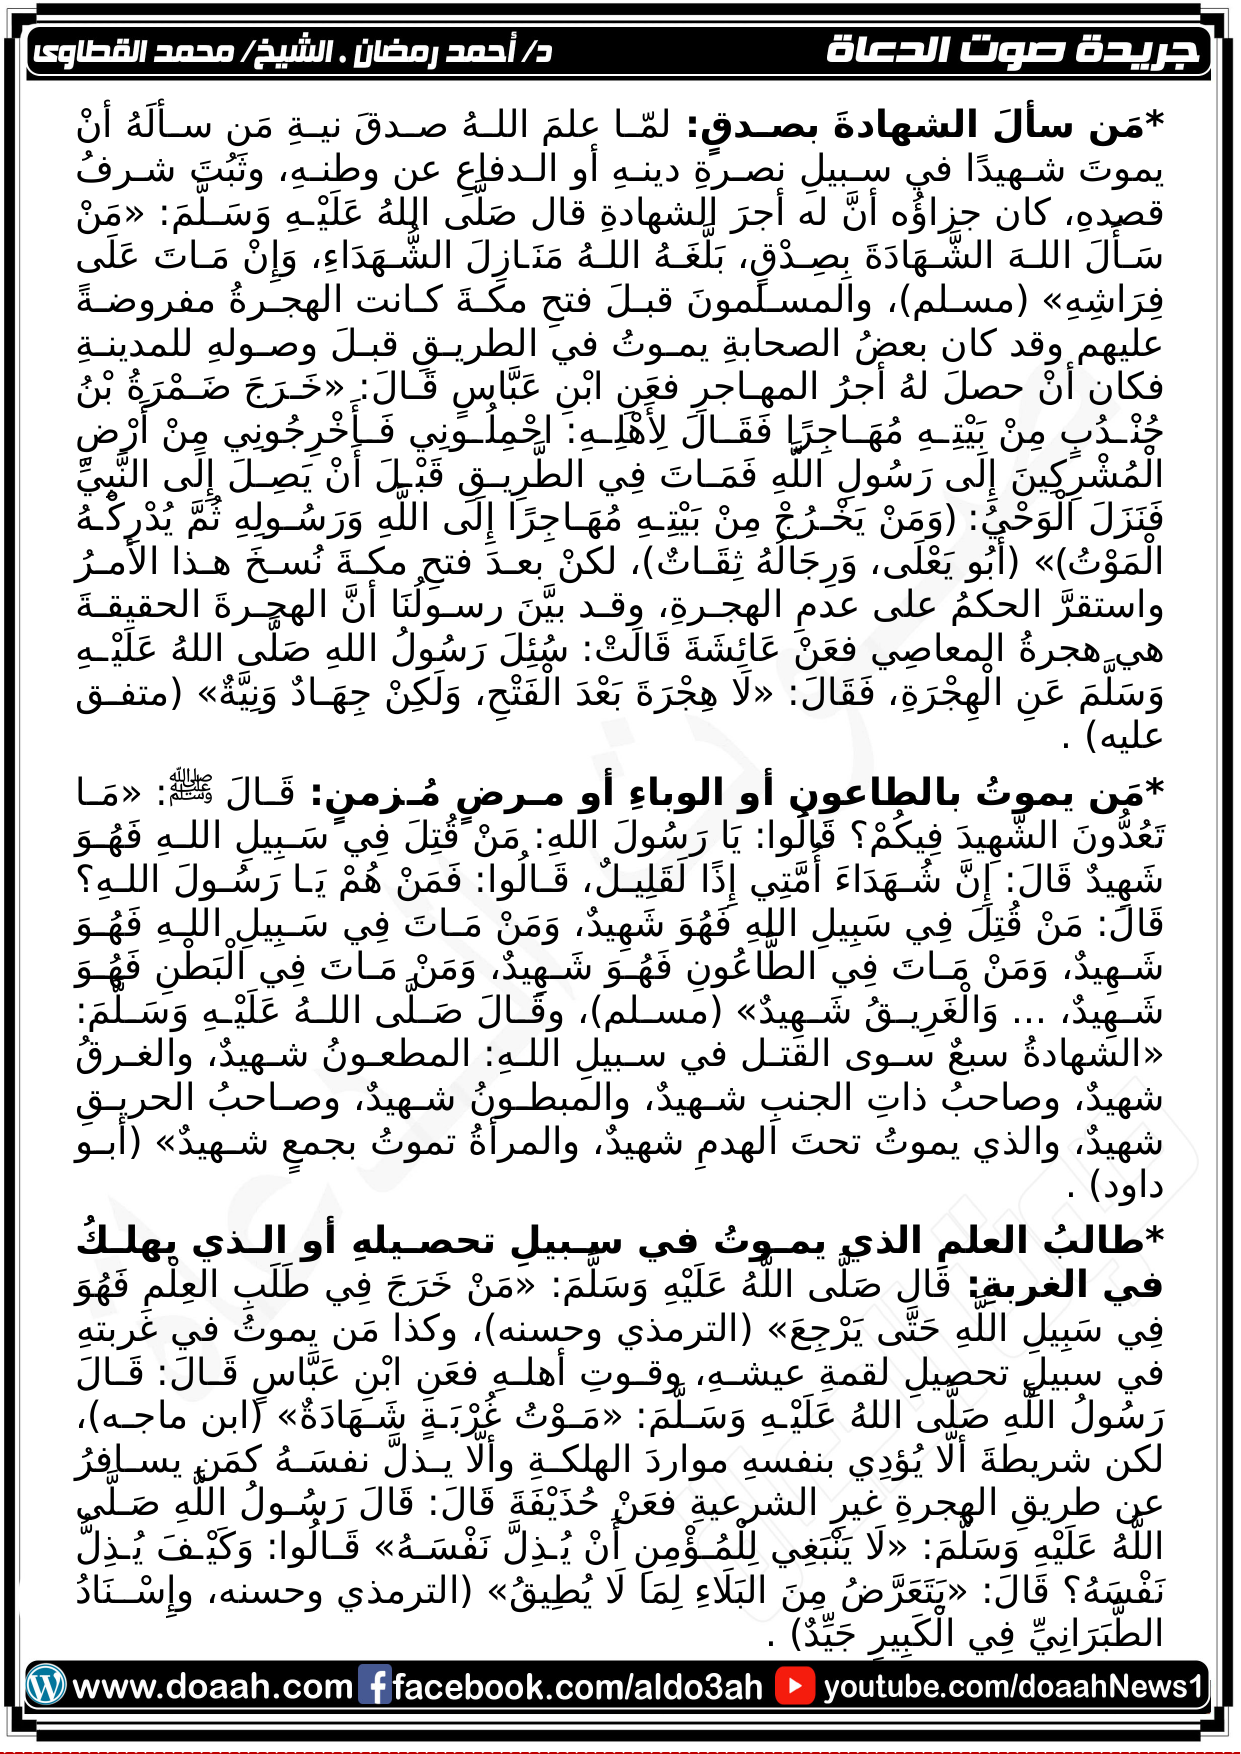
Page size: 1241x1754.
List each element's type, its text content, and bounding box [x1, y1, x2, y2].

text *مَن يموتُ بالطاعونِ أو الوباءِ أو مرضٍ مُزمنٍ: قَالَ ﷺ: «مَا تَعُدُّونَ الشَّهِيدَ فِيكُمْ؟ قَالُوا: يَا رَسُولَ اللهِ: مَنْ قُتِلَ فِي سَبِيلِ اللهِ فَهُوَ شَهِيدٌ قَالَ: إِنَّ شُهَدَاءَ أُمَّتِي إِذًا لَقَلِيلٌ، قَالُوا: فَمَنْ هُمْ يَا رَسُولَ اللهِ؟ قَالَ: مَنْ قُتِلَ فِي سَبِيلِ اللهِ فَهُوَ شَهِيدٌ، وَمَنْ مَاتَ فِي سَبِيلِ اللهِ فَهُوَ شَهِيدٌ، وَمَنْ مَاتَ فِي الطَّاعُونِ فَهُوَ شَهِيدٌ، وَمَنْ مَاتَ فِي الْبَطْنِ فَهُوَ شَهِيدٌ، ... وَالْغَرِيقُ شَهِيدٌ» (مسلم)، وقَالَ صَلَّى اللهُ عَلَيْهِ وَسَلَّمَ: «الشهادةُ سبعٌ سوى القتل في سبيلِ اللهِ: المطعونُ شهيدٌ، والغرقُ شهيدٌ، وصاحبُ ذاتِ الجنبِ شهيدٌ، والمبطونُ شهيدٌ، وصاحبُ الحريقِ شهيدٌ، والذي يموتُ تحتَ الهدمِ شهيدٌ، والمرأةُ تموتُ بجمعٍ شهيدٌ» (أبو داود) . [75, 770, 1165, 1207]
picture [0, 0, 1241, 1752]
text *طالبُ العلمِ الذي يموتُ في سبيلِ تحصيلهِ أو الذي يهلكُ في الغربةِ: قال صَلَّى اللَّهُ عَلَيْهِ وَسَلَّمَ: «مَنْ خَرَجَ فِي طَلَبِ العِلْمِ فَهُوَ فِي سَبِيلِ اللَّهِ حَتَّى يَرْجِعَ» (الترمذي وحسنه)، وكذا مَن يموتُ في غربتهِ في سبيلِ تحصيلِ لقمةِ عيشهِ، وقوتِ أهلهِ فعَنِ ابْنِ عَبَّاسٍ قَالَ: قَالَ رَسُولُ اللَّهِ صَلَّى اللهُ عَلَيْهِ وَسَلَّمَ: «مَوْتُ غُرْبَةٍ شَهَادَةٌ» (ابن ماجه)، لكن شريطةَ ألّا يُؤدِي بنفسهِ مواردَ الهلكةِ وألّا يذلَّ نفسَهُ كمَن يسافرُ عن طريقِ الهجرةِ غيرِ الشرعيةِ فعَنْ حُذَيْفَةَ قَالَ: قَالَ رَسُولُ اللَّهِ صَلَّى اللَّهُ عَلَيْهِ وَسَلَّمَ: «لَا يَنْبَغِي لِلْمُؤْمِنِ أَنْ يُذِلَّ نَفْسَهُ» قَالُوا: وَكَيْفَ يُذِلُّ نَفْسَهُ؟ قَالَ: «يَتَعَرَّضُ مِنَ البَلَاءِ لِمَا لَا يُطِيقُ» (الترمذي وحسنه، وإِسْنَادُ الطَّبَرَانِيِّ فِي الْكَبِيرِ جَيِّدٌ) . [75, 1219, 1165, 1656]
text *مَن سألَ الشهادةَ بصدقٍ: لمّا علمَ اللهُ صدقَ نيةِ مَن سألَهُ أنْ يموتَ شهيدًا في سبيلِ نصرةِ دينهِ أو الدفاعِ عن وطنهِ، وثَبُتَ شرفُ قصدهِ، كان جزاؤُه أنَّ له أجرَ الشهادةِ قال صَلَّى اللهُ عَلَيْهِ وَسَلَّمَ: «مَنْ سَأَلَ اللهَ الشَّهَادَةَ بِصِدْقٍ، بَلَّغَهُ اللهُ مَنَازِلَ الشُّهَدَاءِ، وَإِنْ مَاتَ عَلَى فِرَاشِهِ» (مسلم)، والمسلمونَ قبلَ فتحِ مكةَ كانت الهجرةُ مفروضةً عليهم وقد كان بعضُ الصحابةِ يموتُ في الطريقِ قبلَ وصولهِ للمدينةِ فكان أنْ حصلَ لهُ أجرُ المهاجرِ فعَنِ ابْنِ عَبَّاسٍ قَالَ: «خَرَجَ ضَمْرَةُ بْنُ جُنْدُبٍ مِنْ بَيْتِهِ مُهَاجِرًا فَقَالَ لِأَهْلِهِ: احْمِلُونِي فَأَخْرِجُونِي مِنْ أَرْضِ الْمُشْرِكِينَ إِلَى رَسُولِ اللَّهِ فَمَاتَ فِي الطَّرِيقِ قَبْلَ أَنْ يَصِلَ إِلَى النَّبِيِّ فَنَزَلَ الْوَحْيُ: ﴿وَمَنْ يَخْرُجْ مِنْ بَيْتِهِ مُهَاجِرًا إِلَى اللَّهِ وَرَسُولِهِ ثُمَّ يُدْرِكْهُ الْمَوْتُ﴾» (أَبُو يَعْلَى، وَرِجَالُهُ ثِقَاتٌ)، لكنْ بعدَ فتحِ مكةَ نُسخَ هذا الأمرُ واستقرَّ الحكمُ على عدمِ الهجرةِ، وقد بيَّنَ رسولُنَا أنَّ الهجرةَ الحقيقةَ هي هجرةُ المعاصِي فعَنْ عَائِشَةَ قَالَتْ: سُئِلَ رَسُولُ اللهِ صَلَّى اللهُ عَلَيْهِ وَسَلَّمَ عَنِ الْهِجْرَةِ، فَقَالَ: «لَا هِجْرَةَ بَعْدَ الْفَتْحِ، وَلَكِنْ جِهَادٌ وَنِيَّةٌ» (متفق عليه) . [75, 103, 1165, 758]
